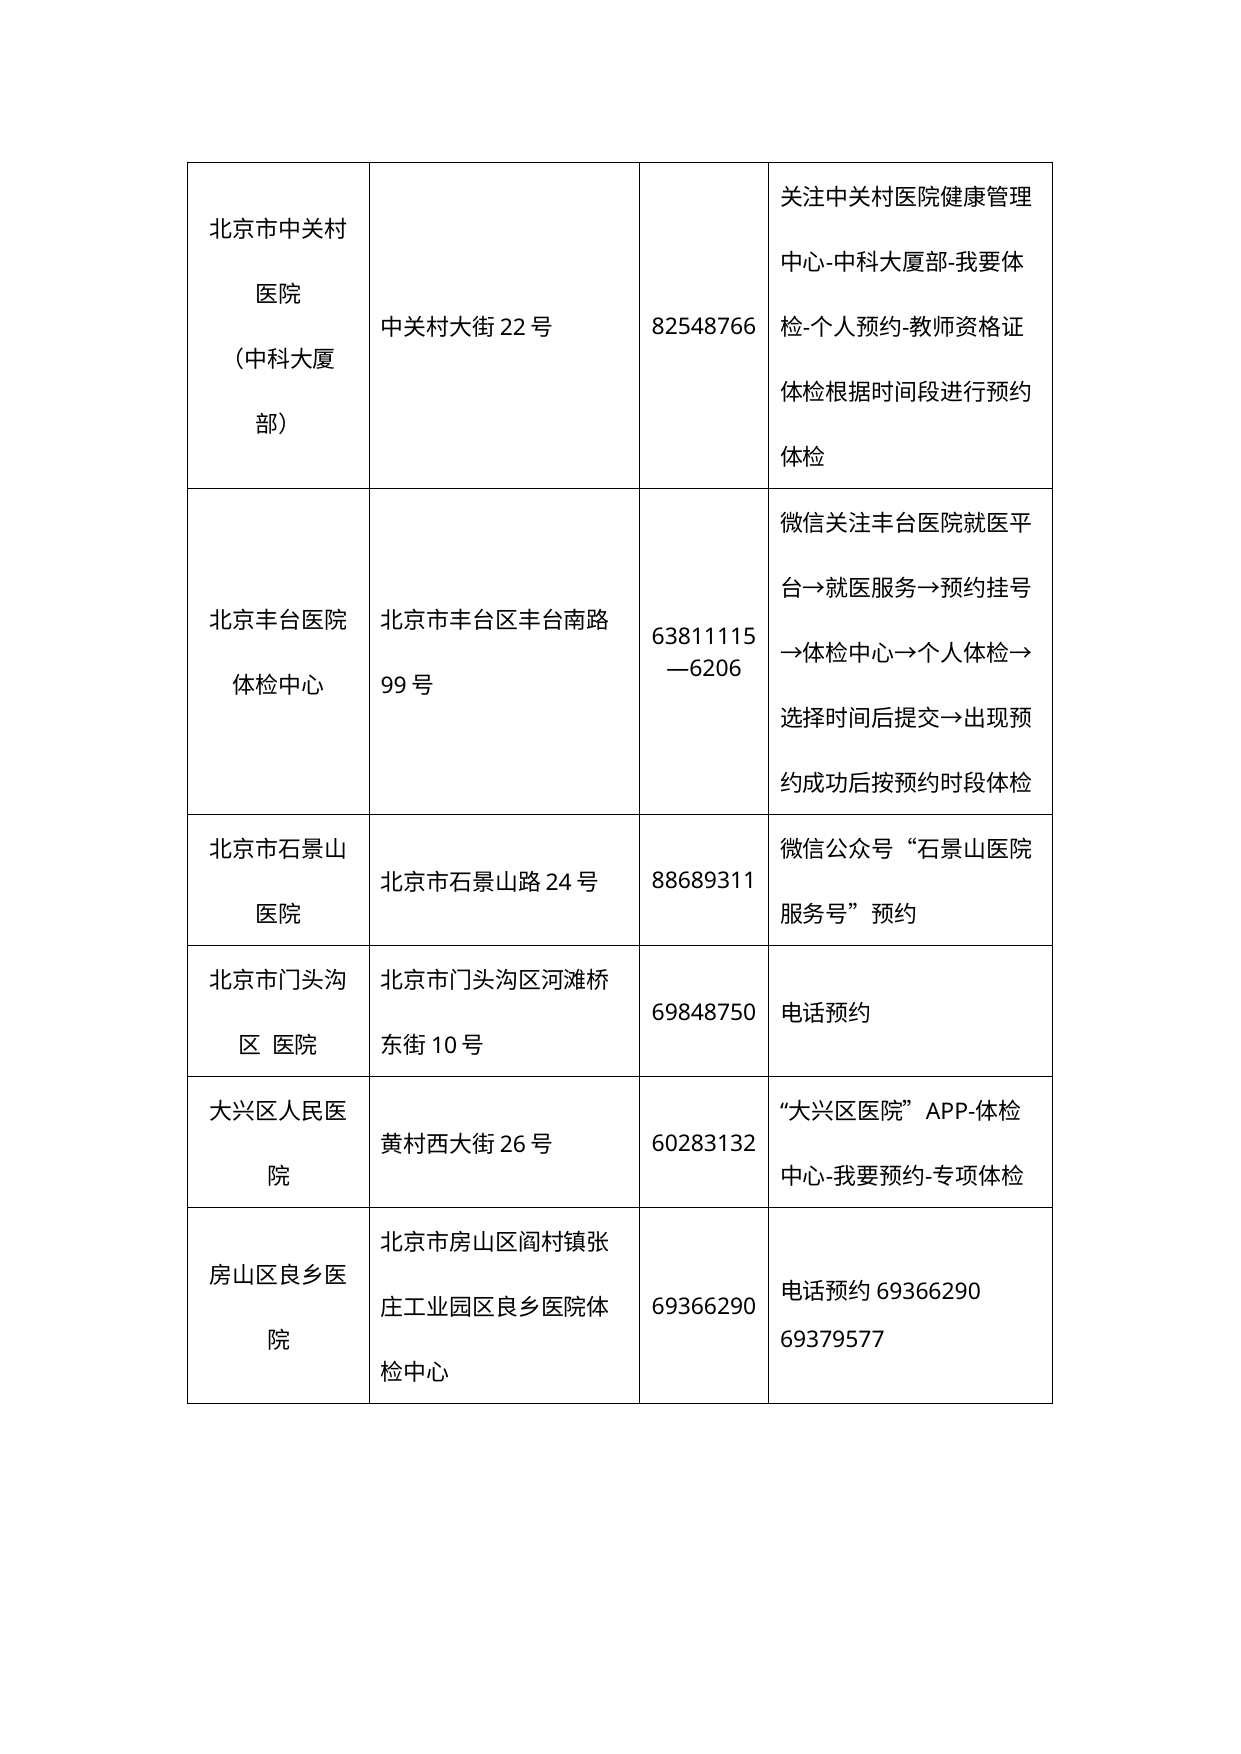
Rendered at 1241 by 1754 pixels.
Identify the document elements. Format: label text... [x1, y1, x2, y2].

table_cell 北京市石景山医院 [188, 815, 369, 945]
table_cell 电话预约 [769, 946, 1052, 1076]
table_cell 关注中关村医院健康管理中心-中科大厦部-我要体检-个人预约-教师资格证体检根据时间段进行预约体检 [769, 163, 1052, 488]
table_cell 中关村大街22号 [370, 163, 639, 488]
table_cell 北京丰台医院体检中心 [188, 489, 369, 814]
table_cell 北京市房山区阎村镇张庄工业园区良乡医院体检中心 [370, 1208, 639, 1403]
table_cell 微信公众号“石景山医院服务号”预约 [769, 815, 1052, 945]
table_cell 69848750 [640, 946, 768, 1076]
table_cell 黄村西大街26号 [370, 1077, 639, 1207]
table_cell “大兴区医院”APP-体检中心-我要预约-专项体检 [769, 1077, 1052, 1207]
table_cell 北京市门头沟区河滩桥东街10号 [370, 946, 639, 1076]
table_cell 北京市门头沟区 医院 [188, 946, 369, 1076]
table_cell 北京市石景山路24号 [370, 815, 639, 945]
table_cell 大兴区人民医院 [188, 1077, 369, 1207]
table_cell 69366290 [640, 1208, 768, 1403]
table_cell 北京市丰台区丰台南路99号 [370, 489, 639, 814]
table_cell 北京市中关村医院 （中科大厦部） [188, 163, 369, 488]
table_cell 60283132 [640, 1077, 768, 1207]
table_cell 电话预约69366290 69379577 [769, 1208, 1052, 1403]
table_cell 微信关注丰台医院就医平台→就医服务→预约挂号→体检中心→个人体检→选择时间后提交→出现预约成功后按预约时段体检 [769, 489, 1052, 814]
table_cell 88689311 [640, 815, 768, 945]
table_cell 房山区良乡医院 [188, 1208, 369, 1403]
table_cell 82548766 [640, 163, 768, 488]
table_cell 63811115—6206 [640, 489, 768, 814]
